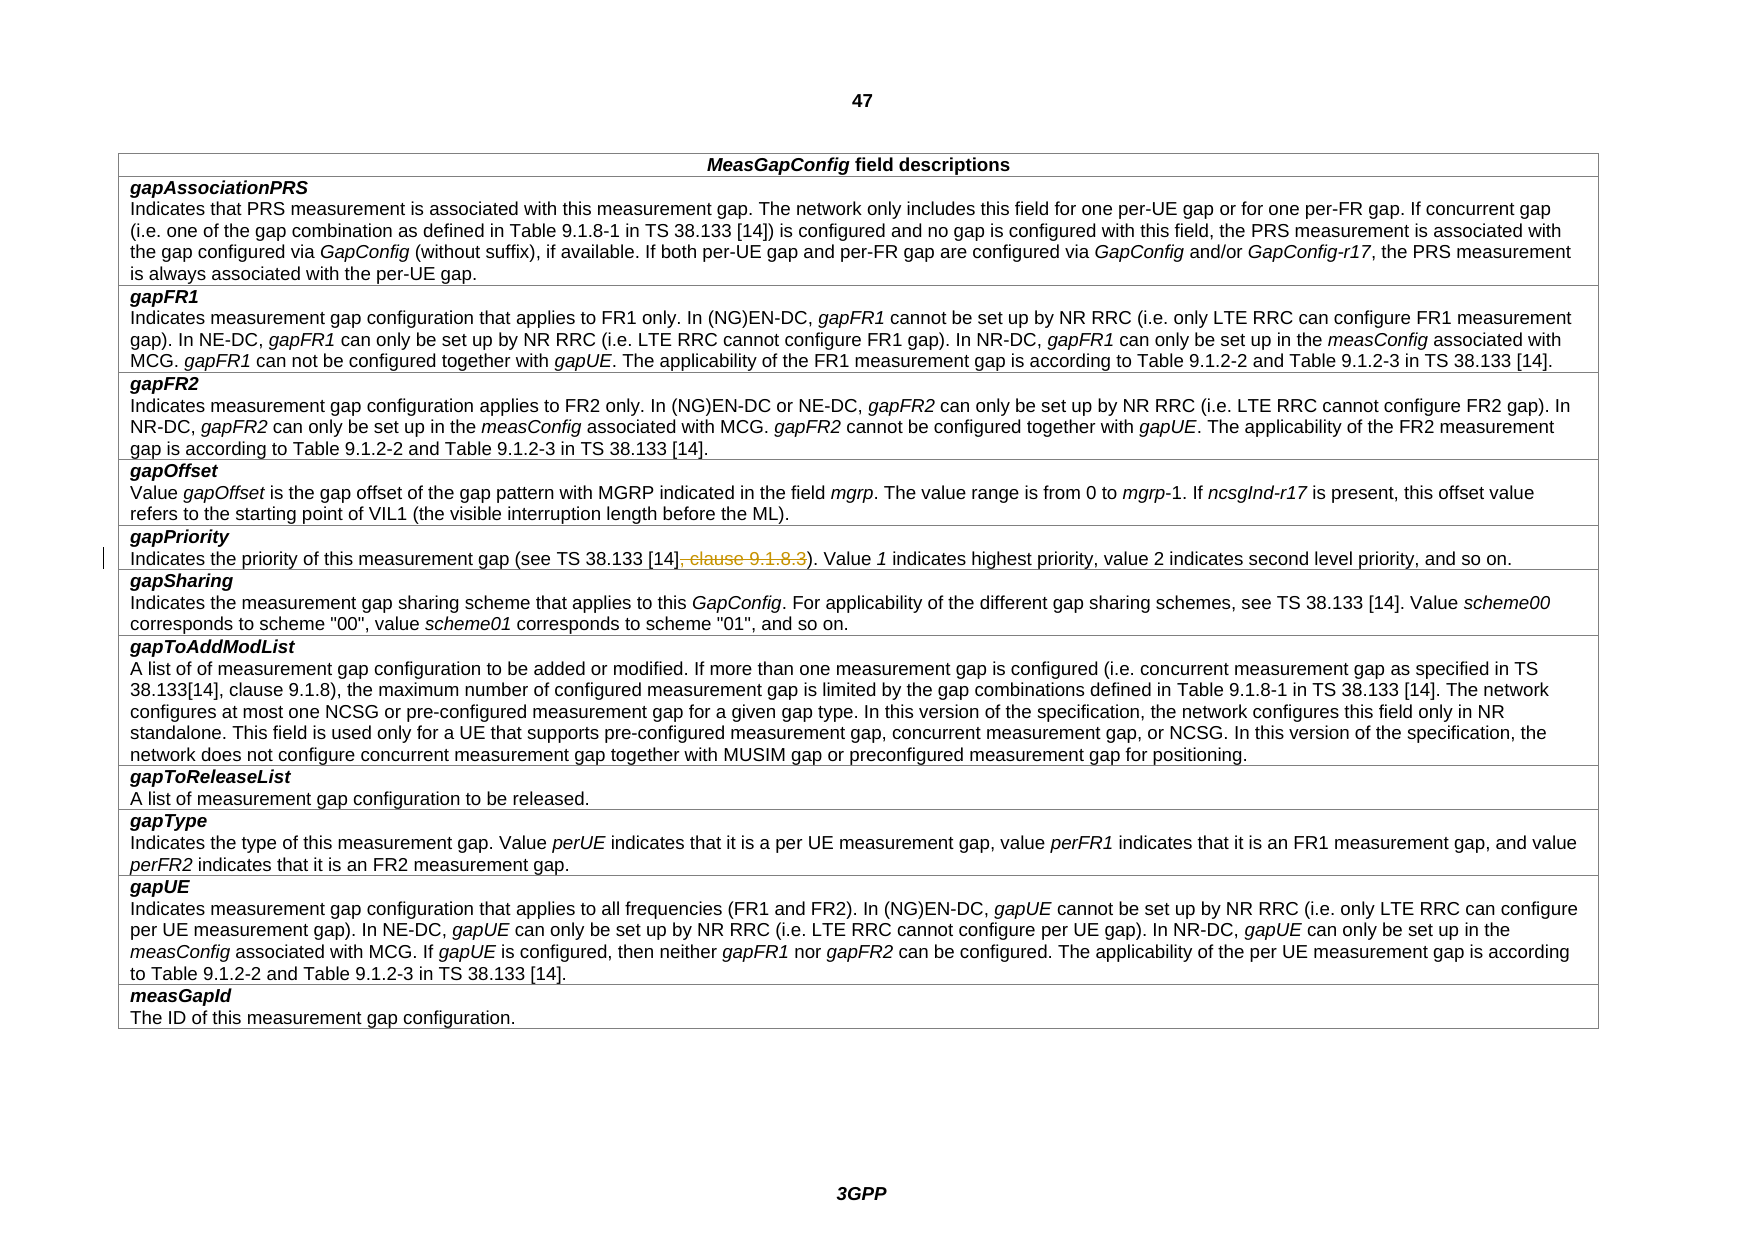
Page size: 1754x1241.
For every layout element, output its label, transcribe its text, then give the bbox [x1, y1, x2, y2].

table_cell gapType Indicates the type of this measurement gap. Value perUE indicates that it is a per UE measurement gap, value perFR1 indicates that it is an FR1 measurement gap, and value perFR2 indicates that it is an FR2 measurement gap. [119, 810, 1598, 875]
table_cell gapFR2 Indicates measurement gap configuration applies to FR2 only. In (NG)EN-DC or NE-DC, gapFR2 can only be set up by NR RRC (i.e. LTE RRC cannot configure FR2 gap). In NR-DC, gapFR2 can only be set up in the measConfig associated with MCG. gapFR2 cannot be configured together with gapUE. The applicability of the FR2 measurement gap is according to Table 9.1.2-2 and Table 9.1.2-3 in TS 38.133 [14]. [119, 373, 1598, 459]
table_cell measGapId The ID of this measurement gap configuration. [119, 985, 1598, 1028]
table_cell gapOffset Value gapOffset is the gap offset of the gap pattern with MGRP indicated in the field mgrp. The value range is from 0 to mgrp-1. If ncsgInd-r17 is present, this offset value refers to the starting point of VIL1 (the visible interruption length before the ML). [119, 460, 1598, 525]
table_cell gapPriority Indicates the priority of this measurement gap (see TS 38.133 [14]). Value 1 indicates highest priority, value 2 indicates second level priority, and so on. [119, 526, 1598, 569]
table_cell gapFR1 Indicates measurement gap configuration that applies to FR1 only. In (NG)EN-DC, gapFR1 cannot be set up by NR RRC (i.e. only LTE RRC can configure FR1 measurement gap). In NE-DC, gapFR1 can only be set up by NR RRC (i.e. LTE RRC cannot configure FR1 gap). In NR-DC, gapFR1 can only be set up in the measConfig associated with MCG. gapFR1 can not be configured together with gapUE. The applicability of the FR1 measurement gap is according to Table 9.1.2-2 and Table 9.1.2-3 in TS 38.133 [14]. [119, 286, 1598, 372]
table_cell gapSharing Indicates the measurement gap sharing scheme that applies to this GapConfig. For applicability of the different gap sharing schemes, see TS 38.133 [14]. Value scheme00 corresponds to scheme "00", value scheme01 corresponds to scheme "01", and so on. [119, 570, 1598, 635]
table_header MeasGapConfig field descriptions [119, 154, 1598, 176]
table_cell gapToReleaseList A list of measurement gap configuration to be released. [119, 766, 1598, 809]
table_cell gapToAddModList A list of of measurement gap configuration to be added or modified. If more than one measurement gap is configured (i.e. concurrent measurement gap as specified in TS 38.133[14], clause 9.1.8), the maximum number of configured measurement gap is limited by the gap combinations defined in Table 9.1.8-1 in TS 38.133 [14]. The network configures at most one NCSG or pre-configured measurement gap for a given gap type. In this version of the specification, the network configures this field only in NR standalone. This field is used only for a UE that supports pre-configured measurement gap, concurrent measurement gap, or NCSG. In this version of the specification, the network does not configure concurrent measurement gap together with MUSIM gap or preconfigured measurement gap for positioning. [119, 636, 1598, 765]
table_cell gapUE Indicates measurement gap configuration that applies to all frequencies (FR1 and FR2). In (NG)EN-DC, gapUE cannot be set up by NR RRC (i.e. only LTE RRC can configure per UE measurement gap). In NE-DC, gapUE can only be set up by NR RRC (i.e. LTE RRC cannot configure per UE gap). In NR-DC, gapUE can only be set up in the measConfig associated with MCG. If gapUE is configured, then neither gapFR1 nor gapFR2 can be configured. The applicability of the per UE measurement gap is according to Table 9.1.2-2 and Table 9.1.2-3 in TS 38.133 [14]. [119, 876, 1598, 984]
table_cell gapAssociationPRS Indicates that PRS measurement is associated with this measurement gap. The network only includes this field for one per-UE gap or for one per-FR gap. If concurrent gap (i.e. one of the gap combination as defined in Table 9.1.8-1 in TS 38.133 [14]) is configured and no gap is configured with this field, the PRS measurement is associated with the gap configured via GapConfig (without suffix), if available. If both per-UE gap and per-FR gap are configured via GapConfig and/or GapConfig-r17, the PRS measurement is always associated with the per-UE gap. [119, 177, 1598, 284]
